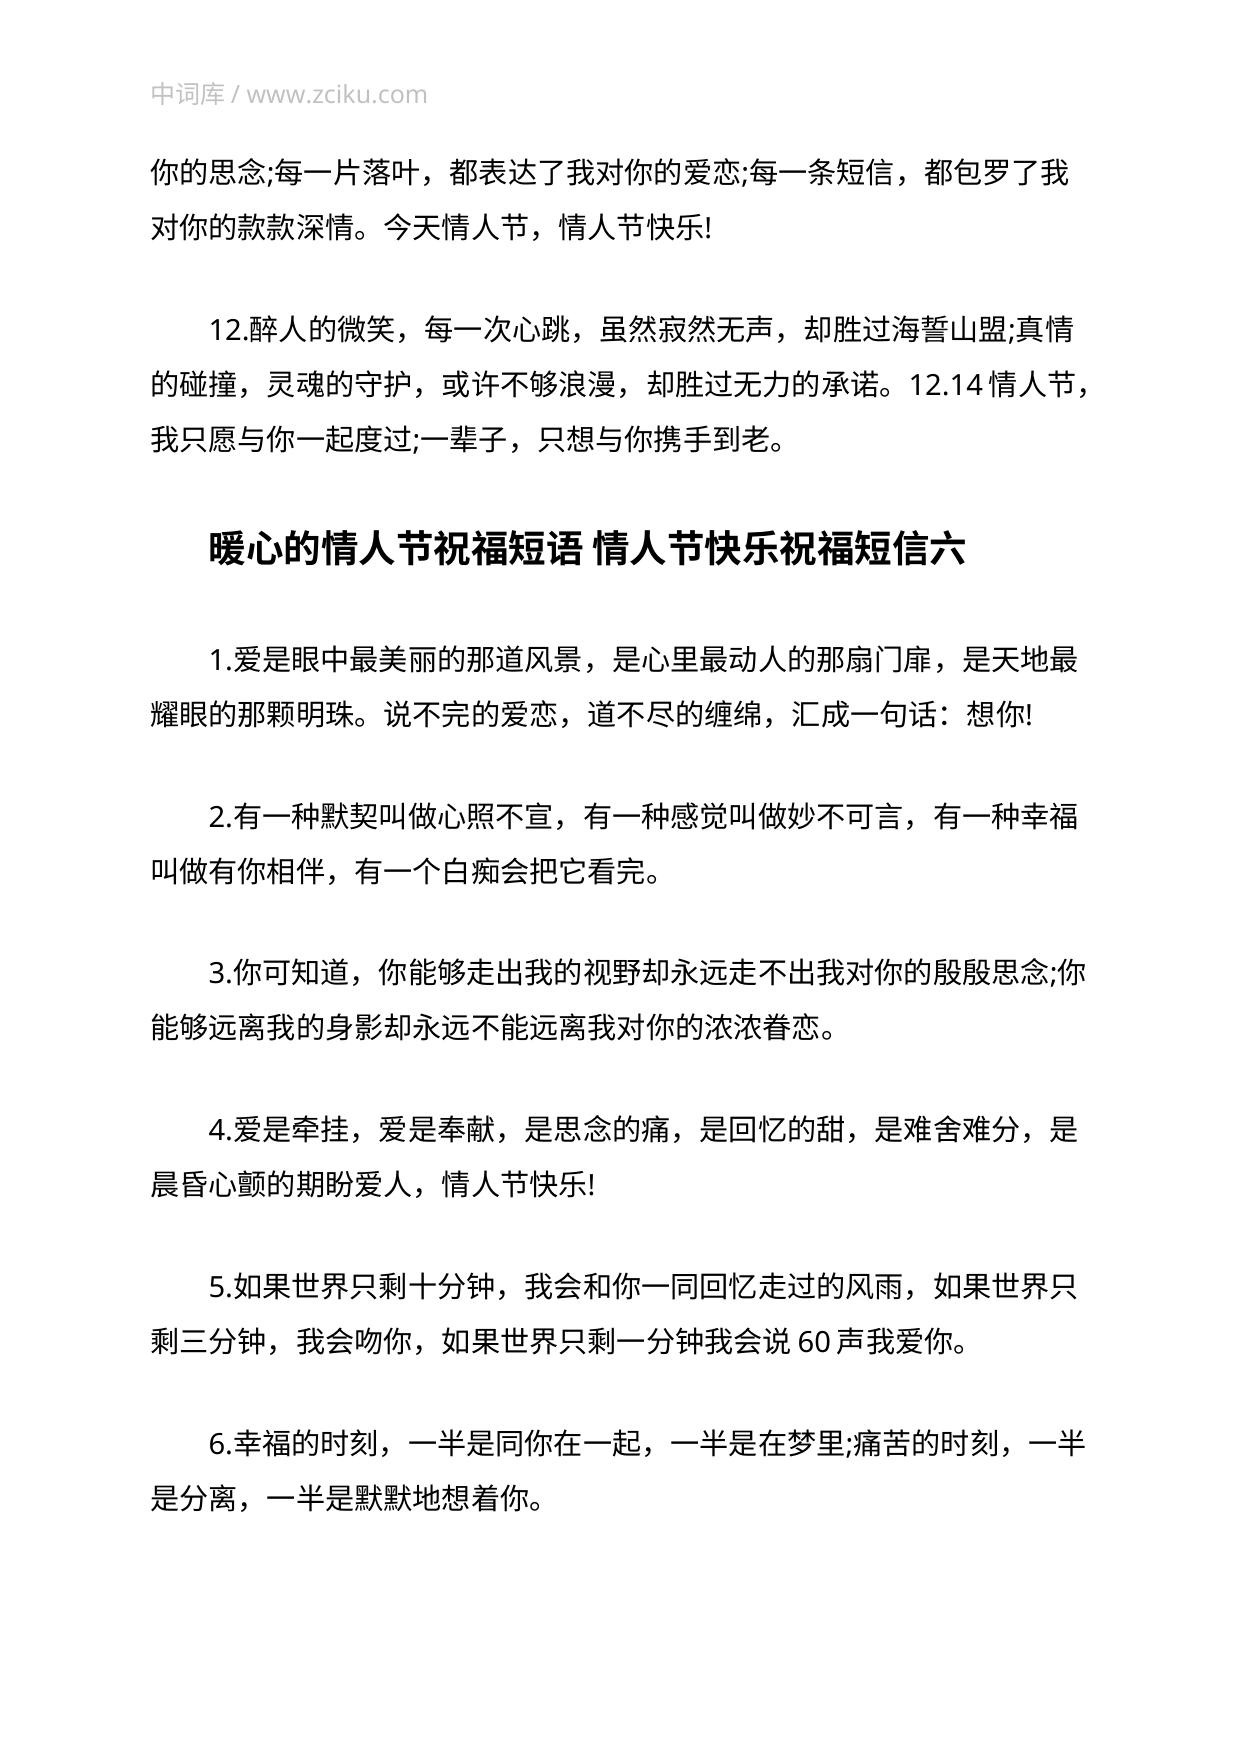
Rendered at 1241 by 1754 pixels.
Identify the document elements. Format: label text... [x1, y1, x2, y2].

text 暖心的情人节祝福短语 情人节快乐祝福短信六 [150, 519, 1090, 573]
text 6.幸福的时刻，一半是同你在一起，一半是在梦里;痛苦的时刻，一半是分离，一半是默默地想着你。 [150, 1421, 1090, 1518]
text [150, 150, 1090, 247]
text 2.有一种默契叫做心照不宣，有一种感觉叫做妙不可言，有一种幸福叫做有你相伴，有一个白痴会把它看完。 [150, 793, 1090, 891]
text 3.你可知道，你能够走出我的视野却永远走不出我对你的殷殷思念;你能够远离我的身影却永远不能远离我对你的浓浓眷恋。 [150, 950, 1090, 1047]
text 4.爱是牵挂，爱是奉献，是思念的痛，是回忆的甜，是难舍难分，是晨昏心颤的期盼爱人，情人节快乐! [150, 1107, 1090, 1204]
text 5.如果世界只剩十分钟，我会和你一同回忆走过的风雨，如果世界只剩三分钟，我会吻你，如果世界只剩一分钟我会说60声我爱你。 [150, 1264, 1090, 1361]
text 12.醉人的微笑，每一次心跳，虽然寂然无声，却胜过海誓山盟;真情的碰撞，灵魂的守护，或许不够浪漫，却胜过无力的承诺。12.14情人节，我只愿与你一起度过;一辈子，只想与你携手到老。 [150, 307, 1090, 459]
text 1.爱是眼中最美丽的那道风景，是心里最动人的那扇门扉，是天地最耀眼的那颗明珠。说不完的爱恋，道不尽的缠绵，汇成一句话：想你! [150, 636, 1090, 734]
